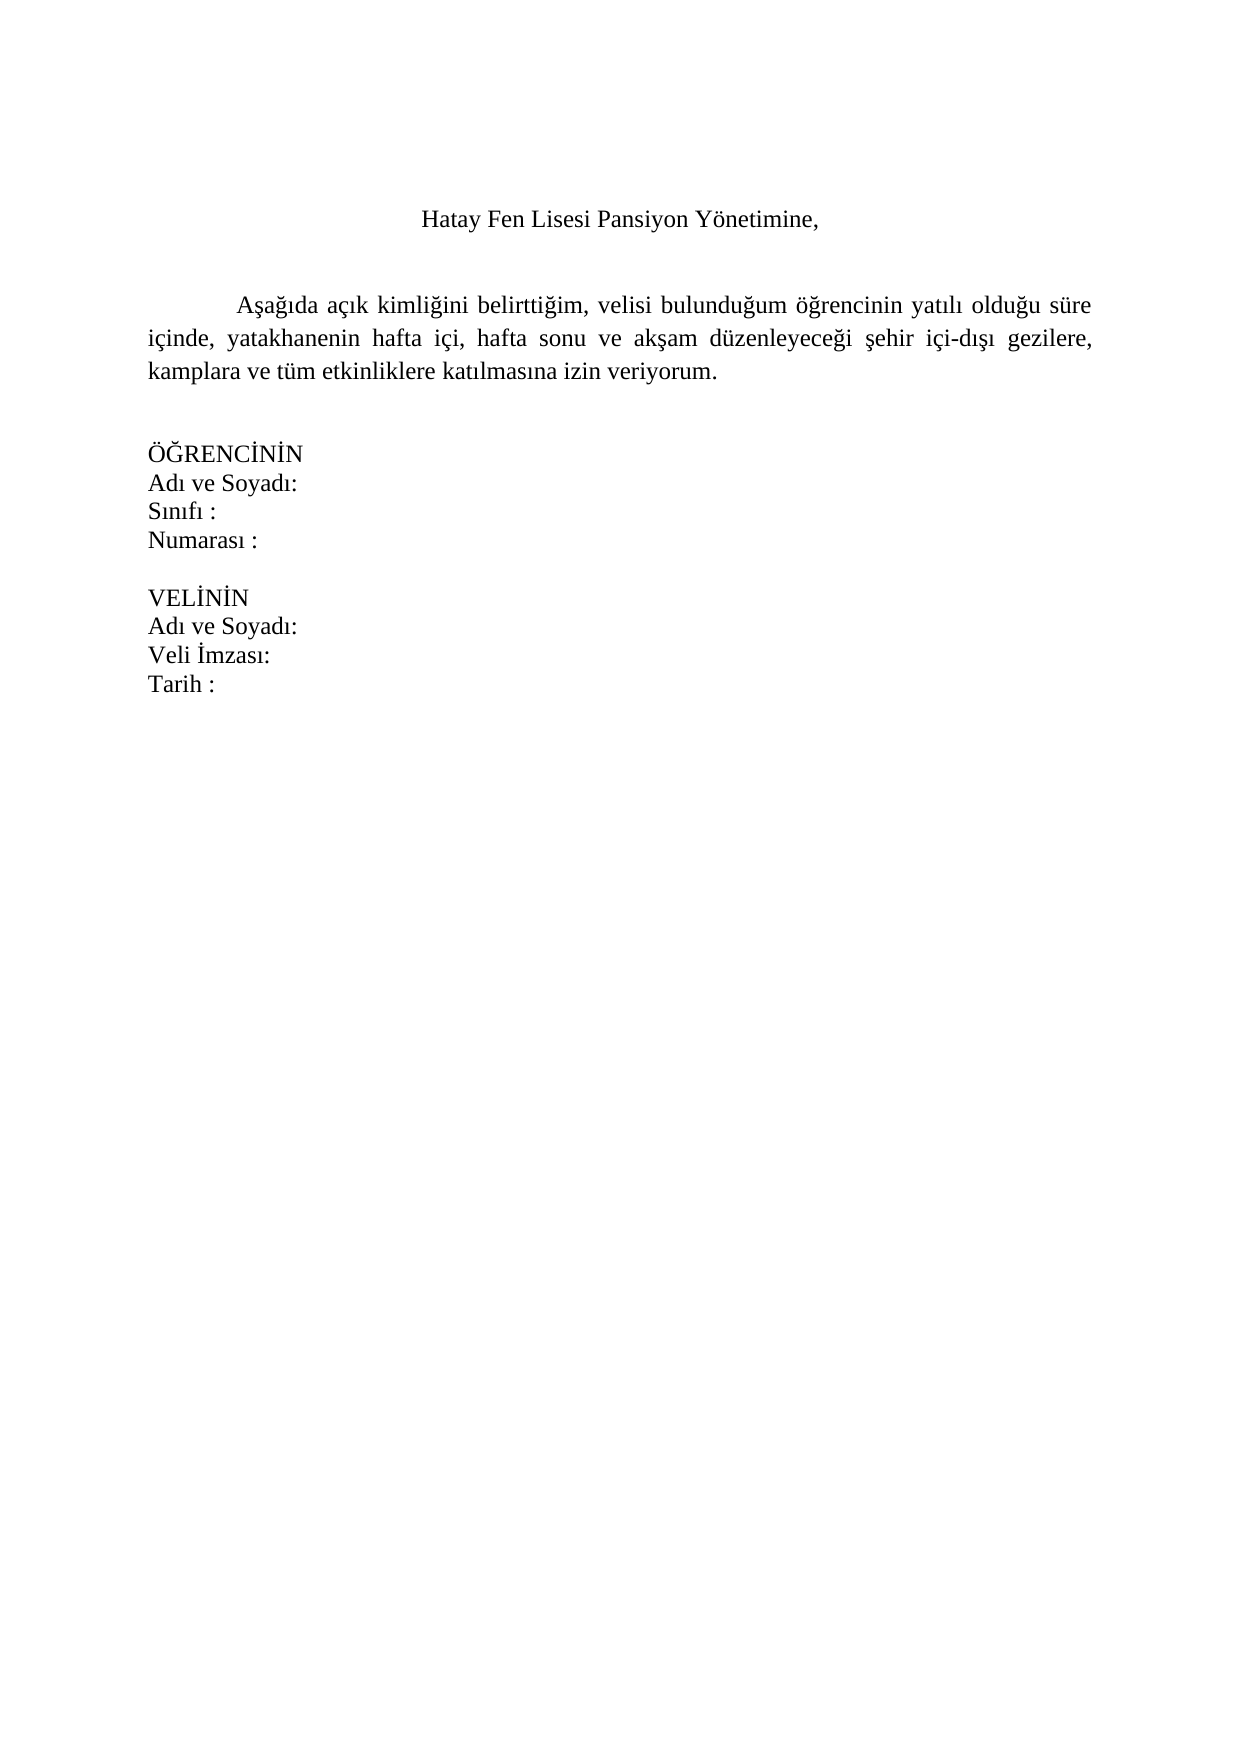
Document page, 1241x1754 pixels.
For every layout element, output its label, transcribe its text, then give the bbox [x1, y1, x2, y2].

text Sınıfı : [148, 496, 1093, 525]
text Numarası : [148, 525, 1093, 554]
text Tarih : [148, 669, 1093, 698]
text VELİNİN [148, 583, 1093, 611]
text ÖĞRENCİNİN [148, 439, 1093, 468]
text Adı ve Soyadı: [148, 611, 1093, 640]
text Adı ve Soyadı: [148, 468, 1093, 496]
text Hatay Fen Lisesi Pansiyon Yönetimine, [148, 204, 1093, 233]
text Veli İmzası: [148, 640, 1093, 669]
text Aşağıda açık kimliğini belirttiğim, velisi bulunduğum öğrencinin yatılı olduğu süre içinde, yatakhanenin hafta içi, hafta sonu ve akşam düzenleyeceği şehir içi-dışı gezilere, kamplara ve tüm etkinliklere katılmasına izin veriyorum. [148, 290, 1093, 385]
